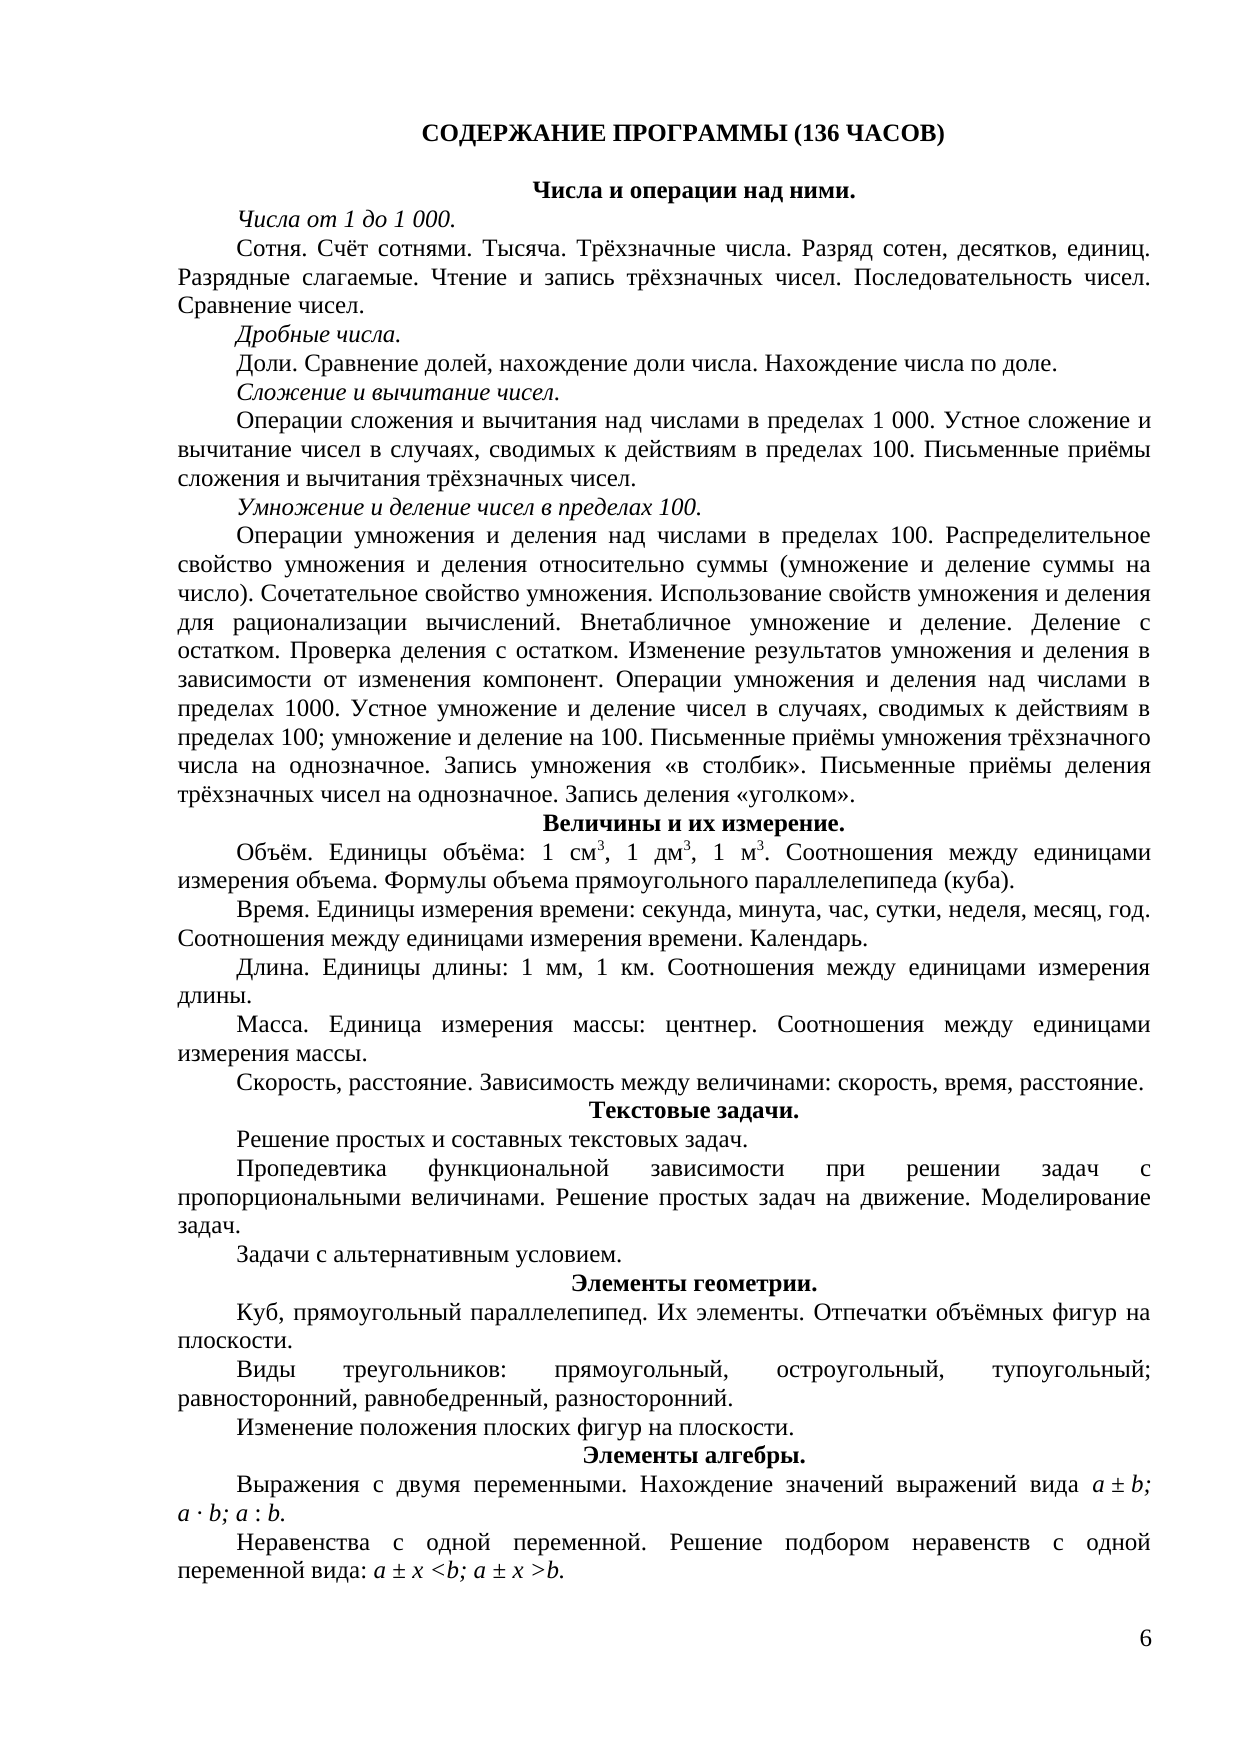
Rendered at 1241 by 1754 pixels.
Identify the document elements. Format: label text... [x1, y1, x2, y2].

text Текстовые задачи. [177, 1096, 1152, 1124]
text Длина. Единицы длины: 1 мм, 1 км. Соотношения между единицами измерения длины. [177, 952, 1152, 1009]
text СОДЕРЖАНИЕ ПРОГРАММЫ (136 ЧАСОВ) [177, 118, 1152, 147]
text Задачи с альтернативным условием. [177, 1239, 1152, 1268]
text Операции умножения и деления над числами в пределах 100. Распределительное свойство умножения и деления относительно суммы (умножение и деление суммы на число). Сочетательное свойство умножения. Использование свойств умножения и деления для рационализации вычислений. Внетабличное умножение и деление. Деление с остатком. Проверка деления с остатком. Изменение результатов умножения и деления в зависимости от изменения компонент. Операции умножения и деления над числами в пределах 1000. Устное умножение и деление чисел в случаях, сводимых к действиям в пределах 100; умножение и деление на 100. Письменные приёмы умножения трёхзначного числа на однозначное. Запись умножения «в столбик». Письменные приёмы деления трёхзначных чисел на однозначное. Запись деления «уголком». [177, 521, 1152, 808]
text Умножение и деление чисел в пределах 100. [177, 492, 1152, 521]
text Неравенства с одной переменной. Решение подбором неравенств с одной переменной вида: а ± х <b; а ± х >b. [177, 1527, 1152, 1584]
text Выражения с двумя переменными. Нахождение значений выражений вида а ± b; а ∙ b; а : b. [177, 1469, 1152, 1527]
text Объём. Единицы объёма: 1 см3, 1 дм3, 1 м3. Соотношения между единицами измерения объема. Формулы объема прямоугольного параллелепипеда (куба). [177, 837, 1152, 894]
text Решение простых и составных текстовых задач. [177, 1124, 1152, 1153]
text Числа и операции над ними. [177, 176, 1152, 204]
text Дробные числа. [177, 319, 1152, 348]
text Элементы геометрии. [177, 1268, 1152, 1297]
text Масса. Единица измерения массы: центнер. Соотношения между единицами измерения массы. [177, 1009, 1152, 1067]
text Скорость, расстояние. Зависимость между величинами: скорость, время, расстояние. [177, 1067, 1152, 1096]
text Пропедевтика функциональной зависимости при решении задач с пропорциональными величинами. Решение простых задач на движение. Моделирование задач. [177, 1153, 1152, 1239]
text Величины и их измерение. [177, 808, 1152, 837]
text Виды треугольников: прямоугольный, остроугольный, тупоугольный; равносторонний, равнобедренный, разносторонний. [177, 1354, 1152, 1412]
text Числа от 1 до 1 000. [177, 204, 1152, 233]
text Время. Единицы измерения времени: секунда, минута, час, сутки, неделя, месяц, год. Соотношения между единицами измерения времени. Календарь. [177, 894, 1152, 952]
text Доли. Сравнение долей, нахождение доли числа. Нахождение числа по доле. [177, 348, 1152, 377]
text Куб, прямоугольный параллелепипед. Их элементы. Отпечатки объёмных фигур на плоскости. [177, 1297, 1152, 1354]
text Сложение и вычитание чисел. [177, 377, 1152, 406]
text Изменение положения плоских фигур на плоскости. [177, 1412, 1152, 1441]
text Операции сложения и вычитания над числами в пределах 1 000. Устное сложение и вычитание чисел в случаях, сводимых к действиям в пределах 100. Письменные приёмы сложения и вычитания трёхзначных чисел. [177, 406, 1152, 492]
text Элементы алгебры. [177, 1441, 1152, 1469]
text Сотня. Счёт сотнями. Тысяча. Трёхзначные числа. Разряд сотен, десятков, единиц. Разрядные слагаемые. Чтение и запись трёхзначных чисел. Последовательность чисел. Сравнение чисел. [177, 233, 1152, 319]
